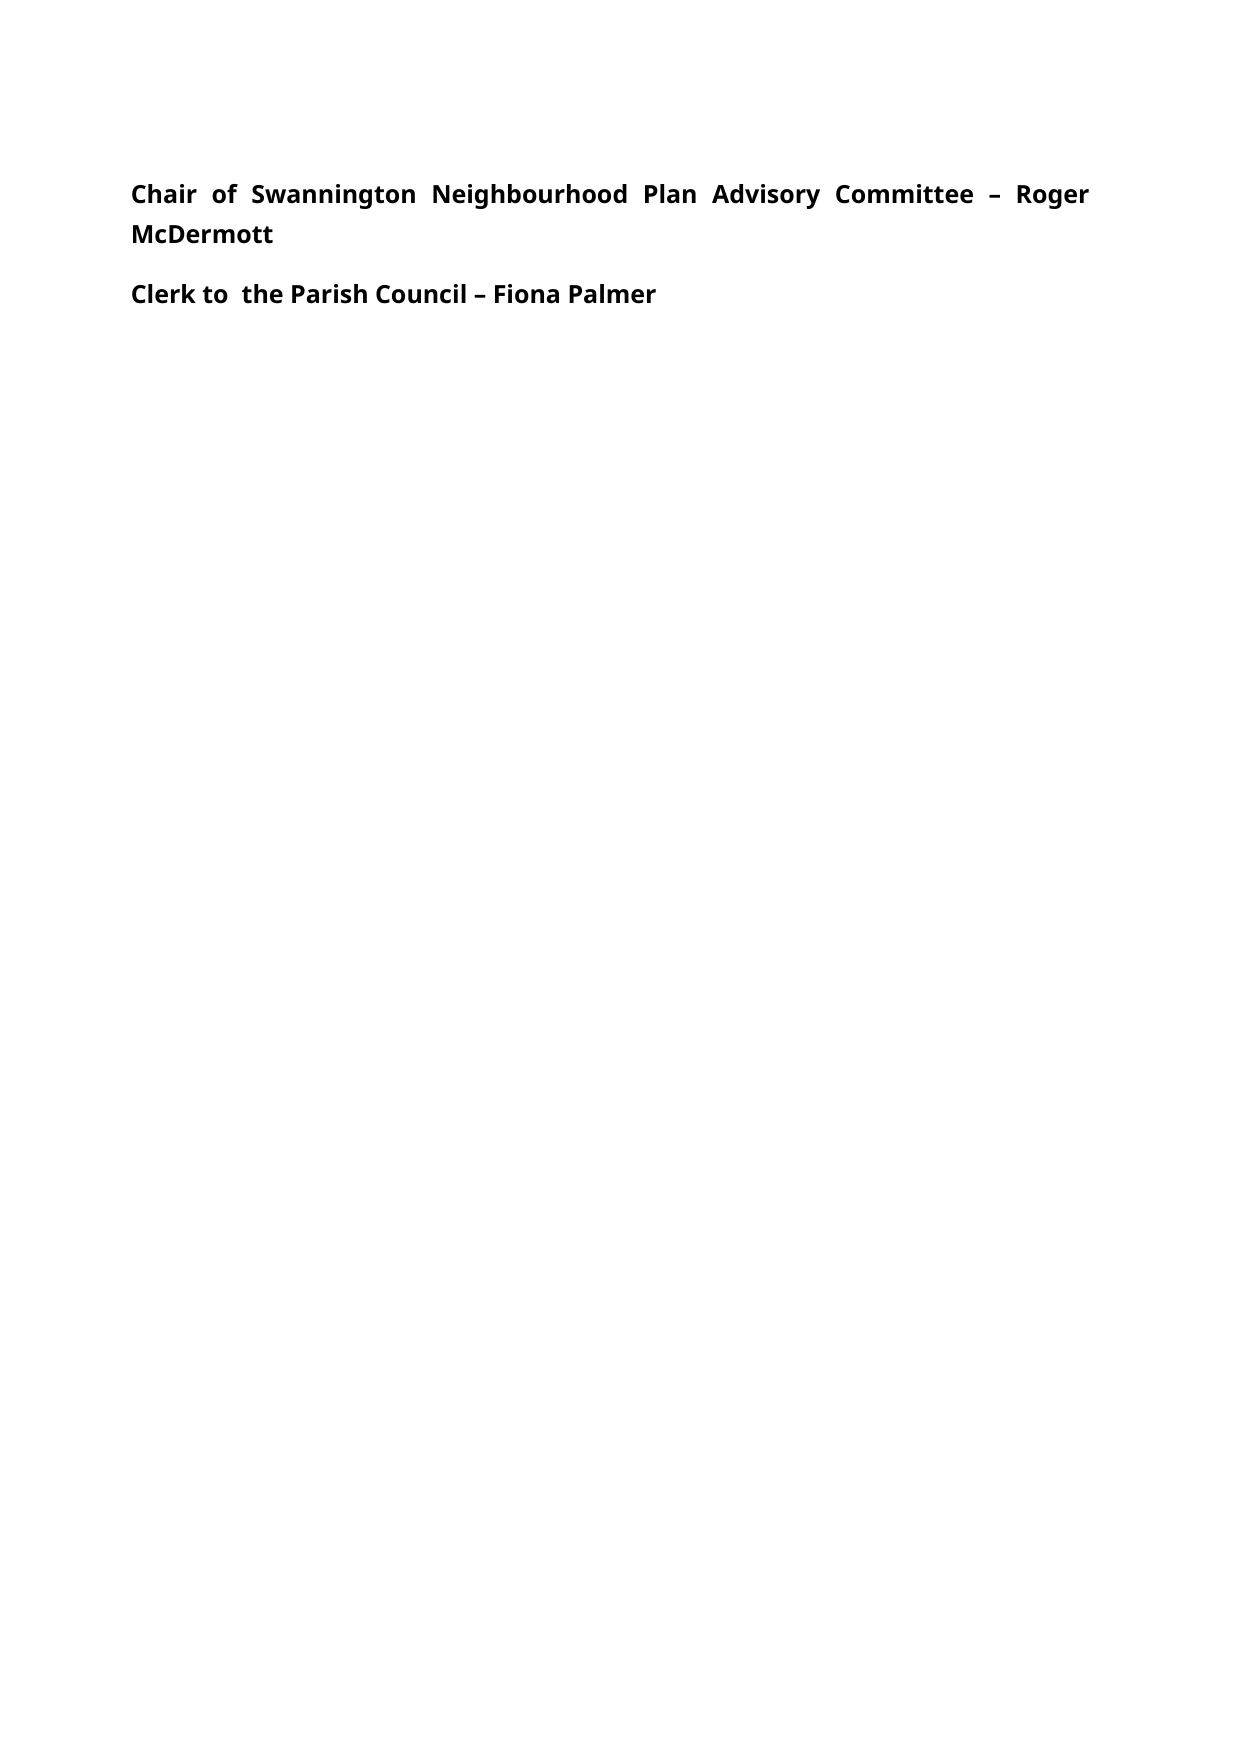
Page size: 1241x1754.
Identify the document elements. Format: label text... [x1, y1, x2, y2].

text Chair of Swannington Neighbourhood Plan Advisory Committee – Roger McDermott [131, 177, 1090, 250]
text Clerk to the Parish Council – Fiona Palmer [131, 276, 1090, 310]
